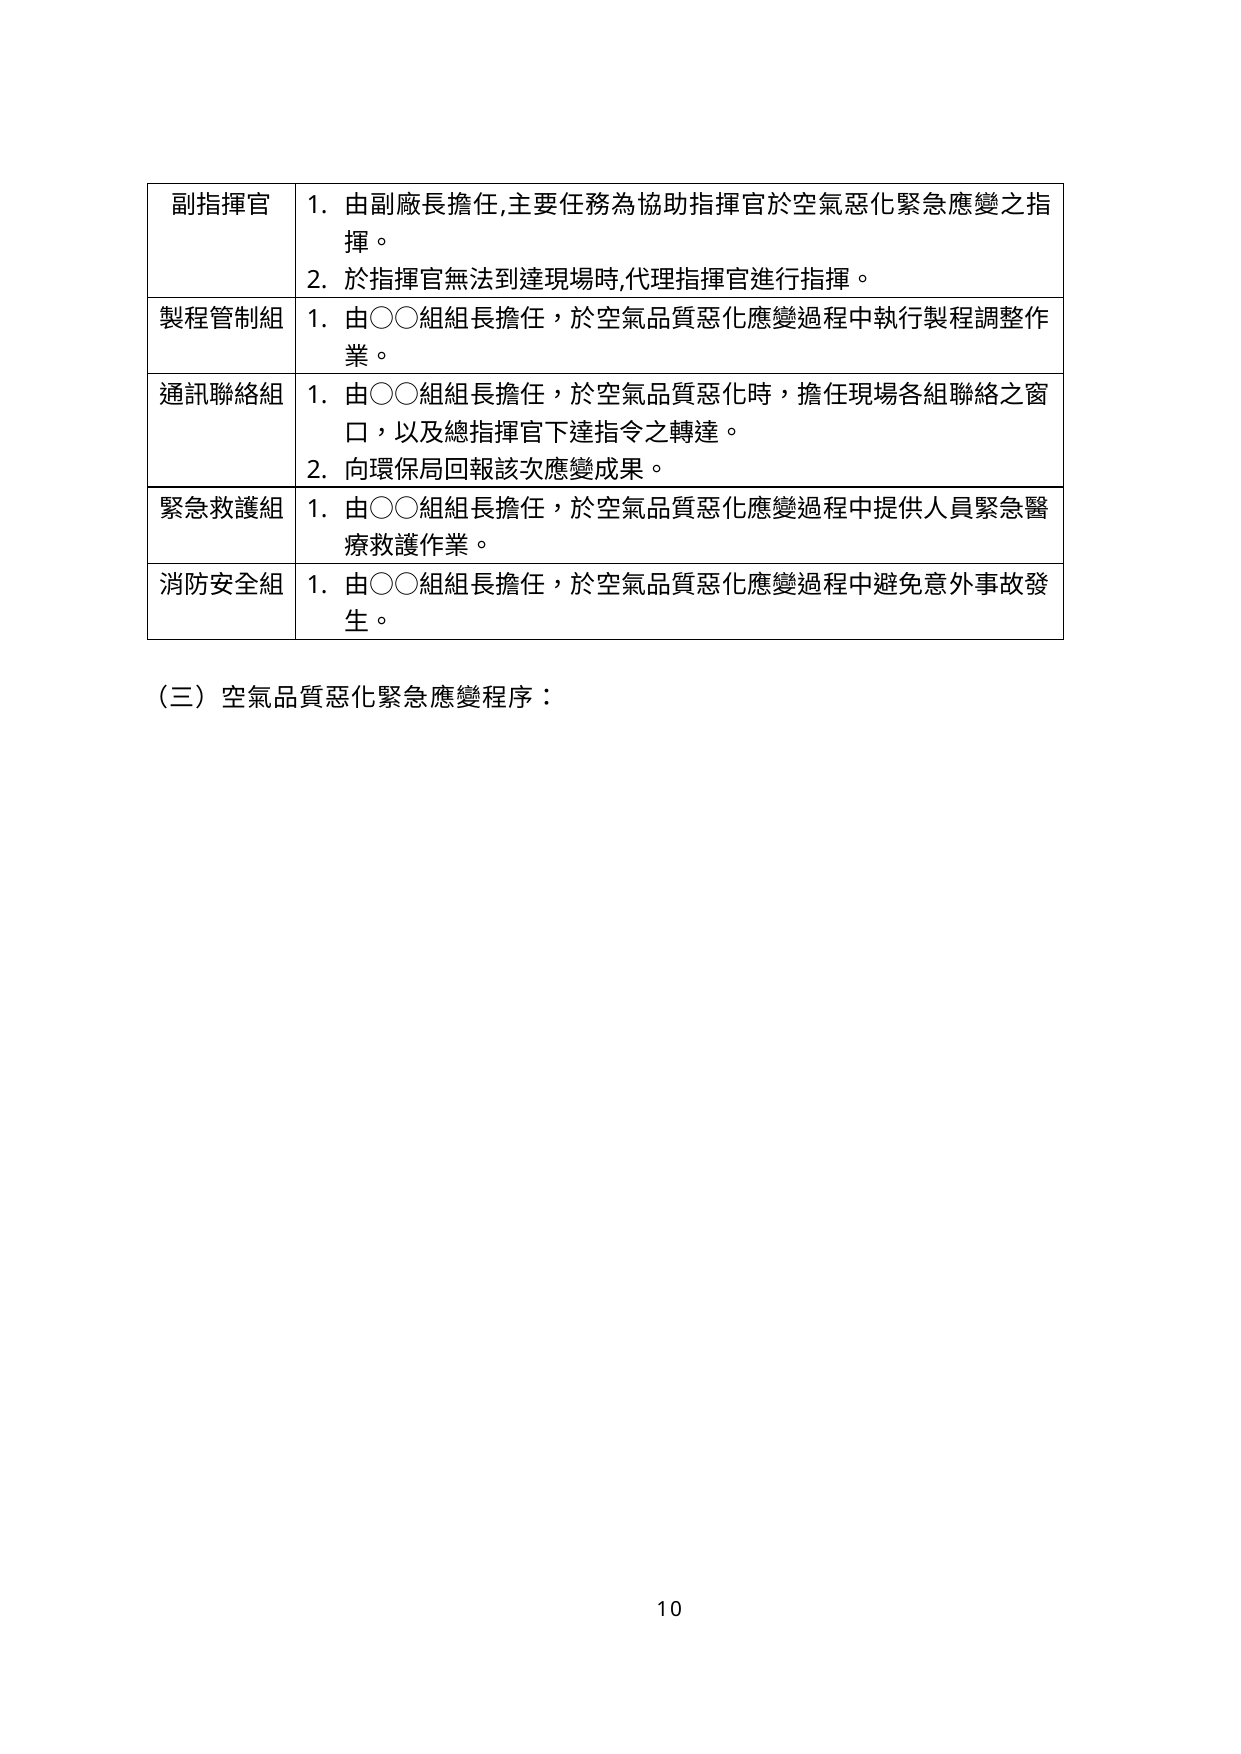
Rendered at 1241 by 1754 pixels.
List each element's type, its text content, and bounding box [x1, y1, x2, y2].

table_cell 製程管制組 [148, 298, 295, 373]
table_cell 緊急救護組 [148, 488, 295, 562]
table_cell 通訊聯絡組 [148, 374, 295, 486]
table_cell 由○○組組長擔任，於空氣品質惡化應變過程中執行製程調整作業。 [296, 298, 1063, 373]
table_cell 消防安全組 [148, 564, 295, 638]
table_cell 由副廠長擔任,主要任務為協助指揮官於空氣惡化緊急應變之指揮。 於指揮官無法到達現場時,代理指揮官進行指揮。 [296, 184, 1063, 297]
table_cell 由○○組組長擔任，於空氣品質惡化應變過程中提供人員緊急醫療救護作業。 [296, 488, 1063, 562]
table_cell 由○○組組長擔任，於空氣品質惡化應變過程中避免意外事故發生。 [296, 564, 1063, 638]
text （三）空氣品質惡化緊急應變程序： [143, 677, 1100, 714]
table_cell 副指揮官 [148, 184, 295, 297]
table_cell 由○○組組長擔任，於空氣品質惡化時，擔任現場各組聯絡之窗口，以及總指揮官下達指令之轉達。 向環保局回報該次應變成果。 [296, 374, 1063, 486]
